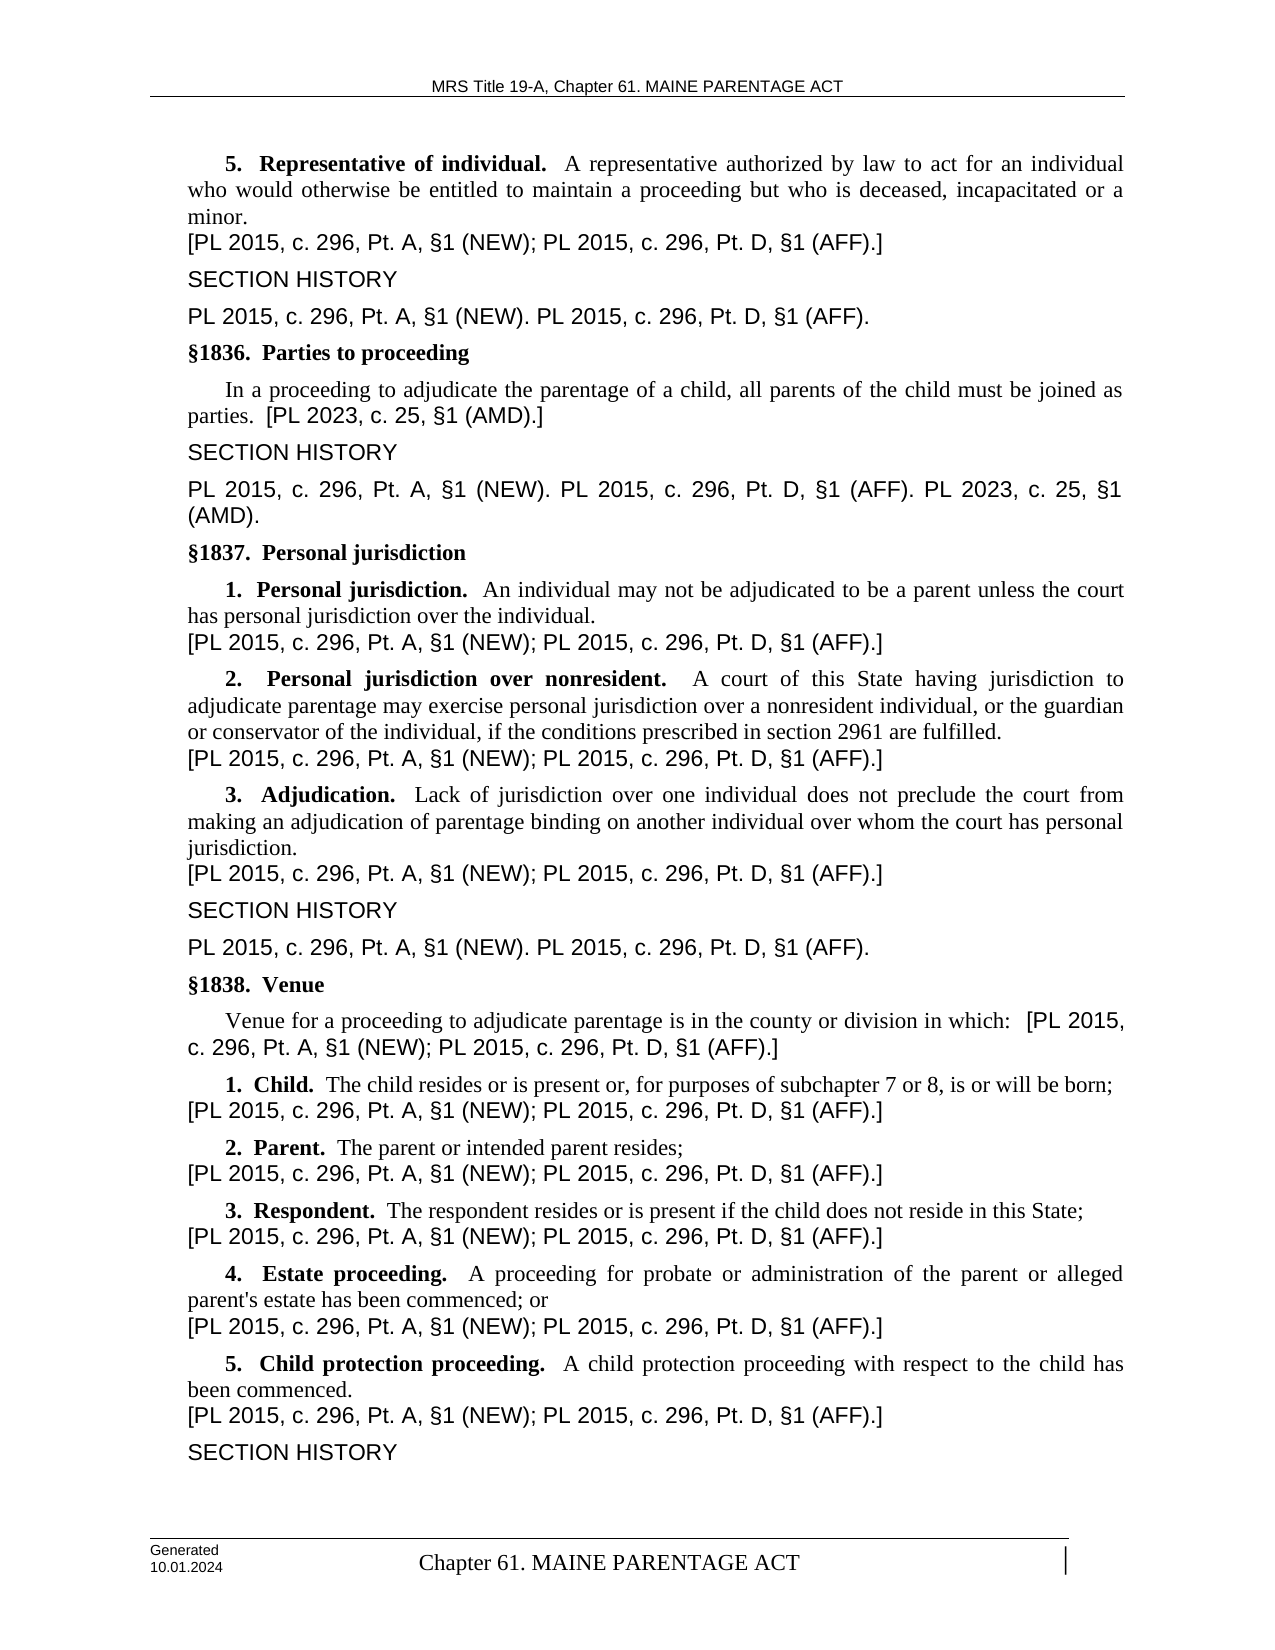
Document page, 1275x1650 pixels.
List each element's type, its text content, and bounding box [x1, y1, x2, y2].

text §1838. Venue [187, 971, 1125, 997]
text SECTION HISTORY [187, 1439, 1125, 1465]
text 5. Representative of individual. A representative authorized by law to act for an individual who would otherwise be entitled to maintain a proceeding but who is deceased, incapacitated or a minor. [187, 150, 1125, 229]
text PL 2015, c. 296, Pt. A, §1 (NEW). PL 2015, c. 296, Pt. D, §1 (AFF). PL 2023, c. 25, §1 (AMD). [187, 476, 1125, 529]
text [PL 2015, c. 296, Pt. A, §1 (NEW); PL 2015, c. 296, Pt. D, §1 (AFF).] [187, 629, 1125, 655]
text [PL 2015, c. 296, Pt. A, §1 (NEW); PL 2015, c. 296, Pt. D, §1 (AFF).] [187, 229, 1125, 255]
text [PL 2015, c. 296, Pt. A, §1 (NEW); PL 2015, c. 296, Pt. D, §1 (AFF).] [187, 860, 1125, 887]
text [PL 2015, c. 296, Pt. A, §1 (NEW); PL 2015, c. 296, Pt. D, §1 (AFF).] [187, 744, 1125, 771]
text 4. Estate proceeding. A proceeding for probate or administration of the parent or alleged parent's estate has been commenced; or [187, 1260, 1125, 1313]
text PL 2015, c. 296, Pt. A, §1 (NEW). PL 2015, c. 296, Pt. D, §1 (AFF). [187, 934, 1125, 960]
text 2. Personal jurisdiction over nonresident. A court of this State having jurisdiction to adjudicate parentage may exercise personal jurisdiction over a nonresident individual, or the guardian or conservator of the individual, if the conditions prescribed in section 2961 are fulfilled. [187, 666, 1125, 744]
text §1836. Parties to proceeding [187, 339, 1125, 366]
text [PL 2015, c. 296, Pt. A, §1 (NEW); PL 2015, c. 296, Pt. D, §1 (AFF).] [187, 1223, 1125, 1250]
text SECTION HISTORY [187, 897, 1125, 923]
text 3. Adjudication. Lack of jurisdiction over one individual does not preclude the court from making an adjudication of parentage binding on another individual over whom the court has personal jurisdiction. [187, 781, 1125, 860]
text 2. Parent. The parent or intended parent resides; [187, 1134, 1125, 1160]
text 1. Child. The child resides or is present or, for purposes of subchapter 7 or 8, is or will be born; [187, 1071, 1125, 1097]
text 3. Respondent. The respondent resides or is present if the child does not reside in this State; [187, 1197, 1125, 1223]
text [PL 2015, c. 296, Pt. A, §1 (NEW); PL 2015, c. 296, Pt. D, §1 (AFF).] [187, 1160, 1125, 1187]
text [PL 2015, c. 296, Pt. A, §1 (NEW); PL 2015, c. 296, Pt. D, §1 (AFF).] [187, 1402, 1125, 1429]
text Venue for a proceeding to adjudicate parentage is in the county or division in which: [PL 2015, c. 296, Pt. A, §1 (NEW); PL 2015, c. 296, Pt. D, §1 (AFF).] [187, 1007, 1125, 1060]
text 1. Personal jurisdiction. An individual may not be adjudicated to be a parent unless the court has personal jurisdiction over the individual. [187, 576, 1125, 629]
text PL 2015, c. 296, Pt. A, §1 (NEW). PL 2015, c. 296, Pt. D, §1 (AFF). [187, 303, 1125, 329]
text SECTION HISTORY [187, 266, 1125, 292]
text [PL 2015, c. 296, Pt. A, §1 (NEW); PL 2015, c. 296, Pt. D, §1 (AFF).] [187, 1313, 1125, 1339]
text §1837. Personal jurisdiction [187, 539, 1125, 566]
text In a proceeding to adjudicate the parentage of a child, all parents of the child must be joined as parties. [PL 2023, c. 25, §1 (AMD).] [187, 376, 1125, 429]
text [PL 2015, c. 296, Pt. A, §1 (NEW); PL 2015, c. 296, Pt. D, §1 (AFF).] [187, 1097, 1125, 1123]
text SECTION HISTORY [187, 439, 1125, 466]
text 5. Child protection proceeding. A child protection proceeding with respect to the child has been commenced. [187, 1349, 1125, 1402]
